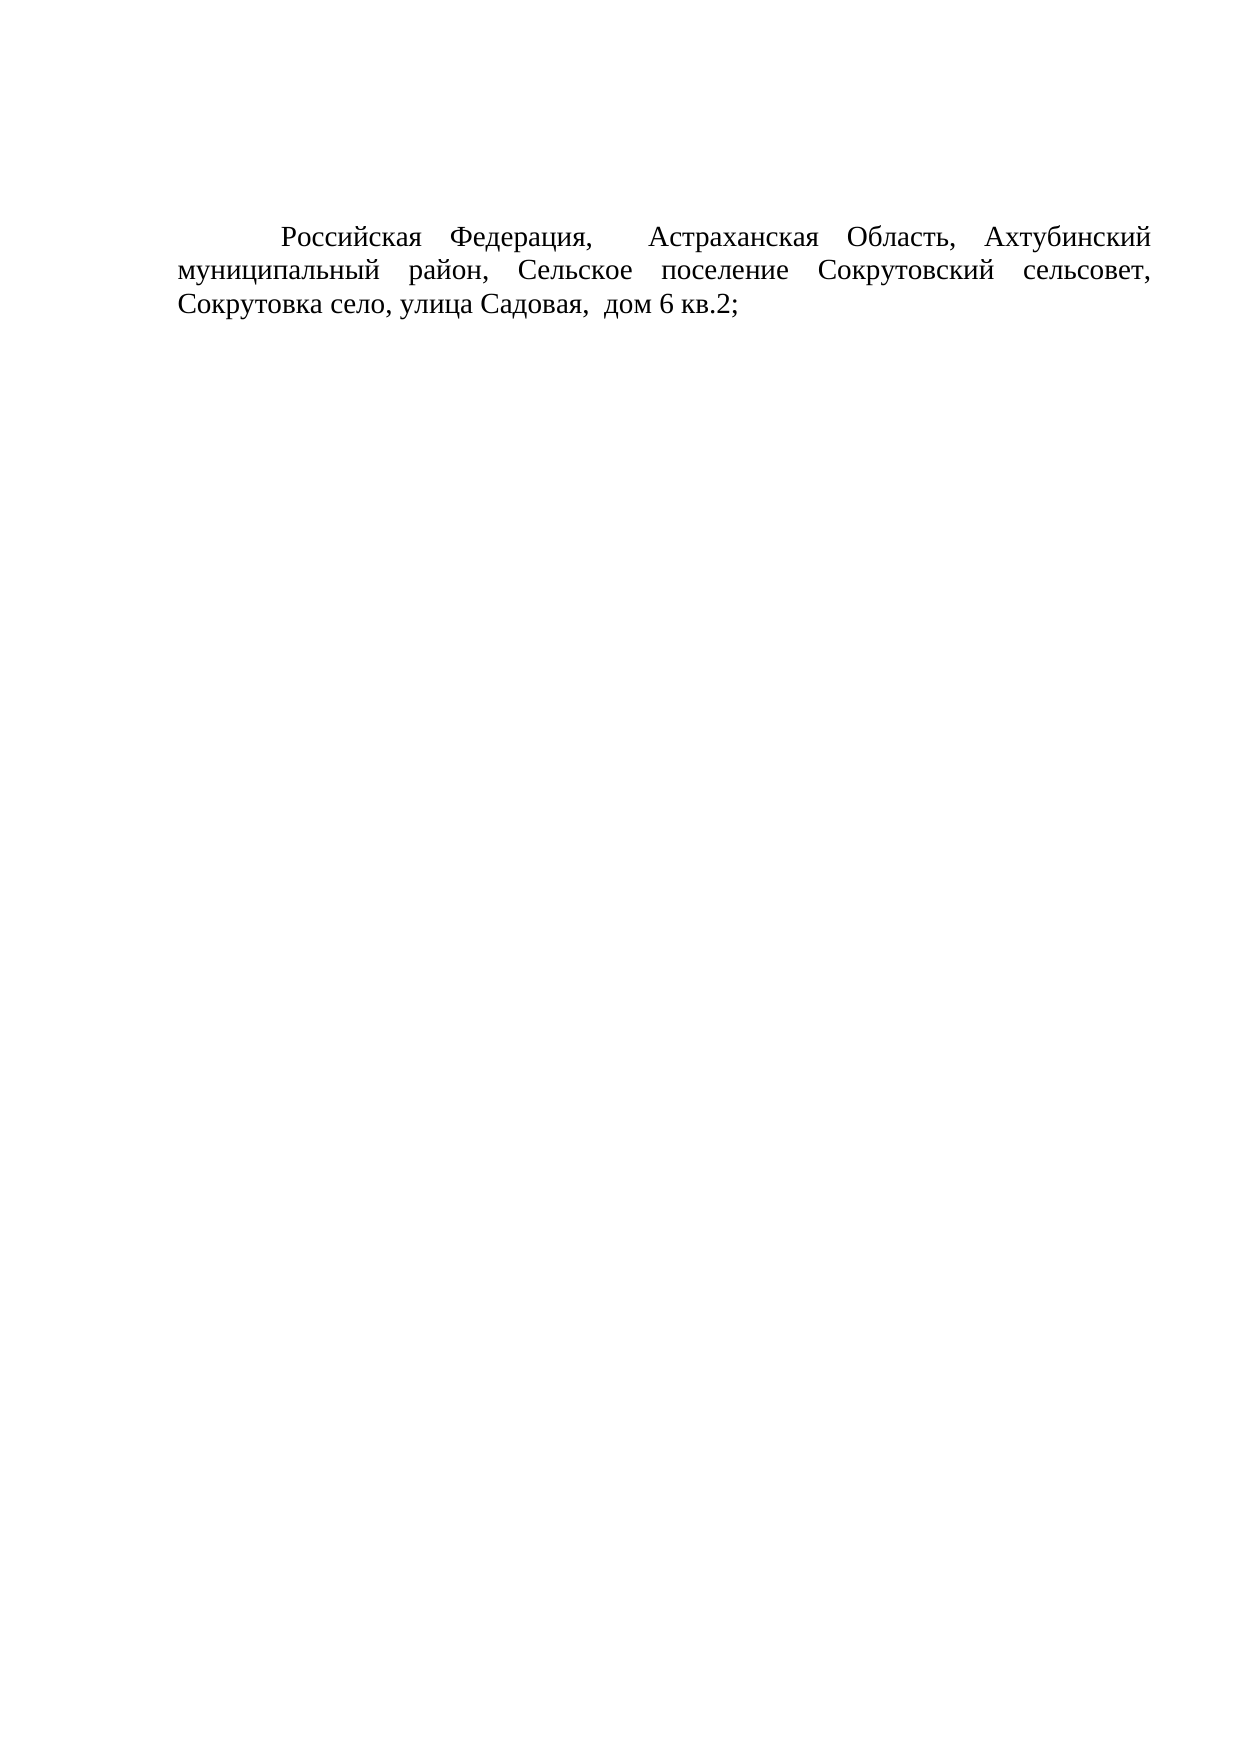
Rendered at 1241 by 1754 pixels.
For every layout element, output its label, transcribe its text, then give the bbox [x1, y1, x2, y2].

text Российская Федерация, Астраханская Область, Ахтубинский муниципальный район, Сельское поселение Сокрутовский сельсовет, Сокрутовка село, улица Садовая, дом 6 кв.2; [177, 219, 1152, 319]
